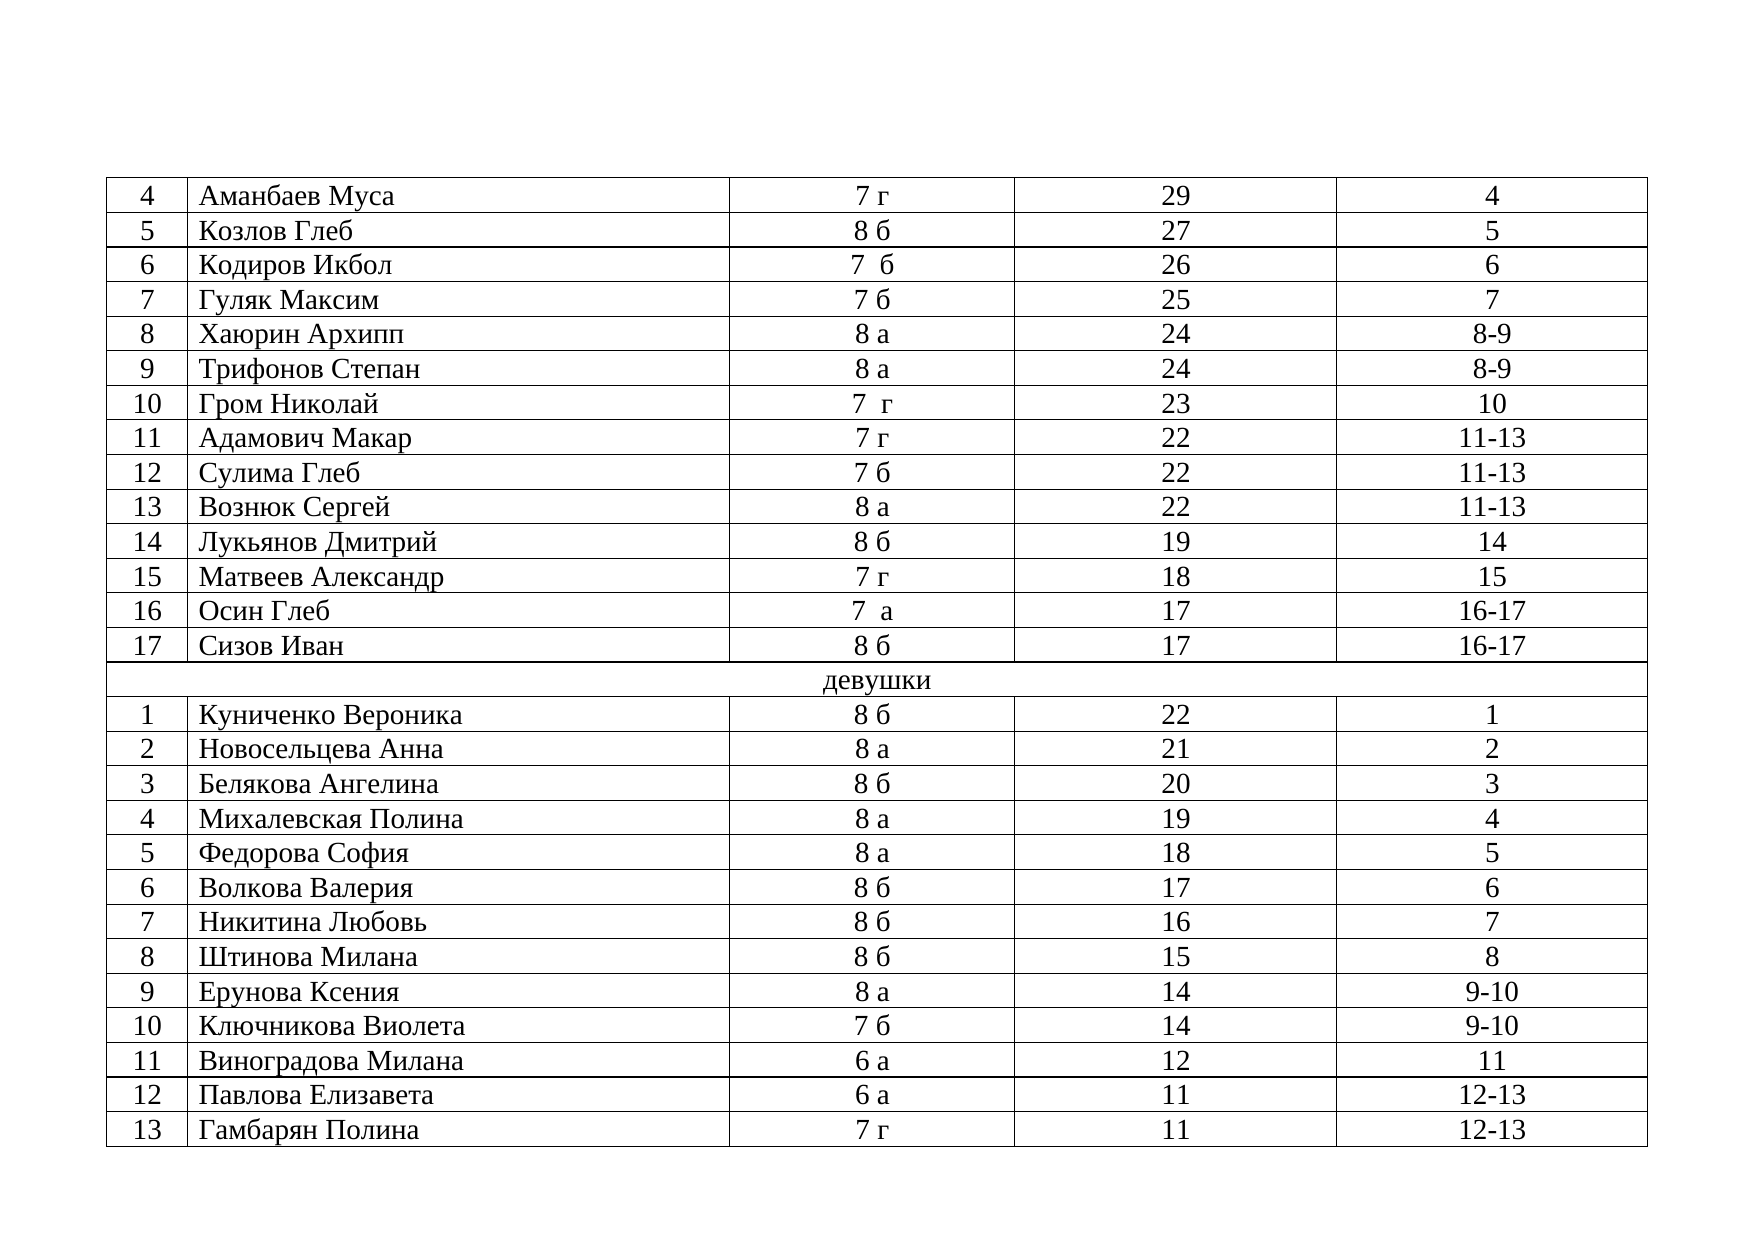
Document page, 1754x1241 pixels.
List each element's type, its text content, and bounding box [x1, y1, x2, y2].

table_cell 18 [1015, 835, 1336, 869]
table_cell Сулима Глеб [188, 455, 729, 488]
table_cell 4 [107, 801, 187, 834]
table_cell 9 [107, 974, 187, 1007]
table_cell Куниченко Вероника [188, 697, 729, 731]
table_cell 15 [1337, 559, 1647, 592]
table_cell 8 а [730, 351, 1014, 385]
table_cell 16-17 [1337, 628, 1647, 661]
table_cell 24 [1015, 351, 1336, 385]
table_cell 22 [1015, 490, 1336, 523]
table_cell 18 [1015, 559, 1336, 592]
table_cell Белякова Ангелина [188, 766, 729, 800]
table_cell 6 а [730, 1078, 1014, 1111]
table_cell 7 г [730, 420, 1014, 454]
table_cell 11 [107, 1043, 187, 1076]
table_cell Павлова Елизавета [188, 1078, 729, 1111]
table_cell 8 б [730, 870, 1014, 903]
table_cell 8 б [730, 524, 1014, 558]
table_cell Гамбарян Полина [188, 1112, 729, 1146]
table_cell 9-10 [1337, 974, 1647, 1007]
table_cell 22 [1015, 455, 1336, 488]
table_cell 22 [1015, 420, 1336, 454]
table_cell 8 а [730, 317, 1014, 350]
table_cell 8 [1337, 939, 1647, 973]
table_cell 8 а [730, 974, 1014, 1007]
table_cell 6 [1337, 870, 1647, 903]
table_cell 29 [1015, 178, 1336, 212]
table_cell 3 [107, 766, 187, 800]
table_cell 16 [1015, 905, 1336, 938]
table_cell 5 [107, 835, 187, 869]
table_cell 4 [1337, 178, 1647, 212]
table_cell 8 а [730, 732, 1014, 765]
table_cell 11-13 [1337, 490, 1647, 523]
table_cell 12 [1015, 1043, 1336, 1076]
table_cell 21 [1015, 732, 1336, 765]
table_cell 24 [1015, 317, 1336, 350]
table_cell 6 [1337, 248, 1647, 281]
table_cell 7 а [730, 593, 1014, 627]
table_cell 16 [107, 593, 187, 627]
table_cell 2 [1337, 732, 1647, 765]
table_cell 8 [107, 939, 187, 973]
table_cell Волкова Валерия [188, 870, 729, 903]
table_cell 12-13 [1337, 1112, 1647, 1146]
table_cell Вознюк Сергей [188, 490, 729, 523]
table_cell 8-9 [1337, 317, 1647, 350]
table_cell 7 г [730, 178, 1014, 212]
table_cell Адамович Макар [188, 420, 729, 454]
table_cell Гром Николай [188, 386, 729, 419]
table_cell 8 б [730, 766, 1014, 800]
table_cell 3 [1337, 766, 1647, 800]
table_cell Осин Глеб [188, 593, 729, 627]
table_cell 7 [107, 282, 187, 316]
table_cell 17 [1015, 593, 1336, 627]
table_cell 6 а [730, 1043, 1014, 1076]
table_cell Виноградова Милана [188, 1043, 729, 1076]
table_cell 17 [1015, 628, 1336, 661]
table_cell 8 а [730, 490, 1014, 523]
table_cell 16-17 [1337, 593, 1647, 627]
table_cell 7 [1337, 282, 1647, 316]
table_cell Матвеев Александр [188, 559, 729, 592]
table_cell 7 б [730, 248, 1014, 281]
table_cell 26 [1015, 248, 1336, 281]
table_cell 14 [1337, 524, 1647, 558]
table_cell Сизов Иван [188, 628, 729, 661]
table_cell 8 б [730, 905, 1014, 938]
table_cell 4 [1337, 801, 1647, 834]
table_cell 14 [107, 524, 187, 558]
table_cell 7 [1337, 905, 1647, 938]
table_cell 13 [107, 1112, 187, 1146]
table_cell 5 [107, 213, 187, 246]
table_cell Федорова София [188, 835, 729, 869]
table_cell 5 [1337, 213, 1647, 246]
table_cell Штинова Милана [188, 939, 729, 973]
table_cell Михалевская Полина [188, 801, 729, 834]
table_cell Кодиров Икбол [188, 248, 729, 281]
table_cell Козлов Глеб [188, 213, 729, 246]
table_cell 10 [107, 386, 187, 419]
table_cell 8 б [730, 213, 1014, 246]
table_cell 6 [107, 248, 187, 281]
table_cell 14 [1015, 1008, 1336, 1042]
table_cell 12-13 [1337, 1078, 1647, 1111]
table_cell Никитина Любовь [188, 905, 729, 938]
table_cell Аманбаев Муса [188, 178, 729, 212]
table_cell девушки [107, 663, 1647, 696]
table_cell 8-9 [1337, 351, 1647, 385]
table_cell 15 [107, 559, 187, 592]
table_cell 19 [1015, 801, 1336, 834]
table_cell 7 б [730, 282, 1014, 316]
table_cell 7 б [730, 1008, 1014, 1042]
table_cell 9-10 [1337, 1008, 1647, 1042]
table_cell 12 [107, 455, 187, 488]
table_cell 8 б [730, 939, 1014, 973]
table_cell Новосельцева Анна [188, 732, 729, 765]
table_cell 7 [107, 905, 187, 938]
table_cell 1 [1337, 697, 1647, 731]
table_cell 11 [1337, 1043, 1647, 1076]
table_cell 9 [107, 351, 187, 385]
table_cell 7 г [730, 1112, 1014, 1146]
table_cell 11 [1015, 1112, 1336, 1146]
table_cell 7 г [730, 386, 1014, 419]
table_cell 17 [1015, 870, 1336, 903]
table_cell 8 а [730, 801, 1014, 834]
table_cell 22 [1015, 697, 1336, 731]
table_cell 27 [1015, 213, 1336, 246]
table_cell 19 [1015, 524, 1336, 558]
table_cell Ключникова Виолета [188, 1008, 729, 1042]
table_cell 11-13 [1337, 455, 1647, 488]
table_cell 15 [1015, 939, 1336, 973]
table_cell Лукьянов Дмитрий [188, 524, 729, 558]
table_cell 1 [107, 697, 187, 731]
table_cell 8 а [730, 835, 1014, 869]
table_cell 6 [107, 870, 187, 903]
table_cell 20 [1015, 766, 1336, 800]
table_cell 10 [107, 1008, 187, 1042]
table_cell 25 [1015, 282, 1336, 316]
table_cell 8 б [730, 697, 1014, 731]
table_cell 2 [107, 732, 187, 765]
table_cell 8 б [730, 628, 1014, 661]
table_cell 8 [107, 317, 187, 350]
table_cell 13 [107, 490, 187, 523]
table_cell 12 [107, 1078, 187, 1111]
table_cell Хаюрин Архипп [188, 317, 729, 350]
table_cell 10 [1337, 386, 1647, 419]
table_cell 14 [1015, 974, 1336, 1007]
table_cell Гуляк Максим [188, 282, 729, 316]
table_cell 17 [107, 628, 187, 661]
table_cell 23 [1015, 386, 1336, 419]
table_cell 7 г [730, 559, 1014, 592]
table_cell 4 [107, 178, 187, 212]
table_cell 7 б [730, 455, 1014, 488]
table_cell 11 [107, 420, 187, 454]
table_cell 11 [1015, 1078, 1336, 1111]
table_cell Ерунова Ксения [188, 974, 729, 1007]
table_cell Трифонов Степан [188, 351, 729, 385]
table_cell 5 [1337, 835, 1647, 869]
table_cell 11-13 [1337, 420, 1647, 454]
